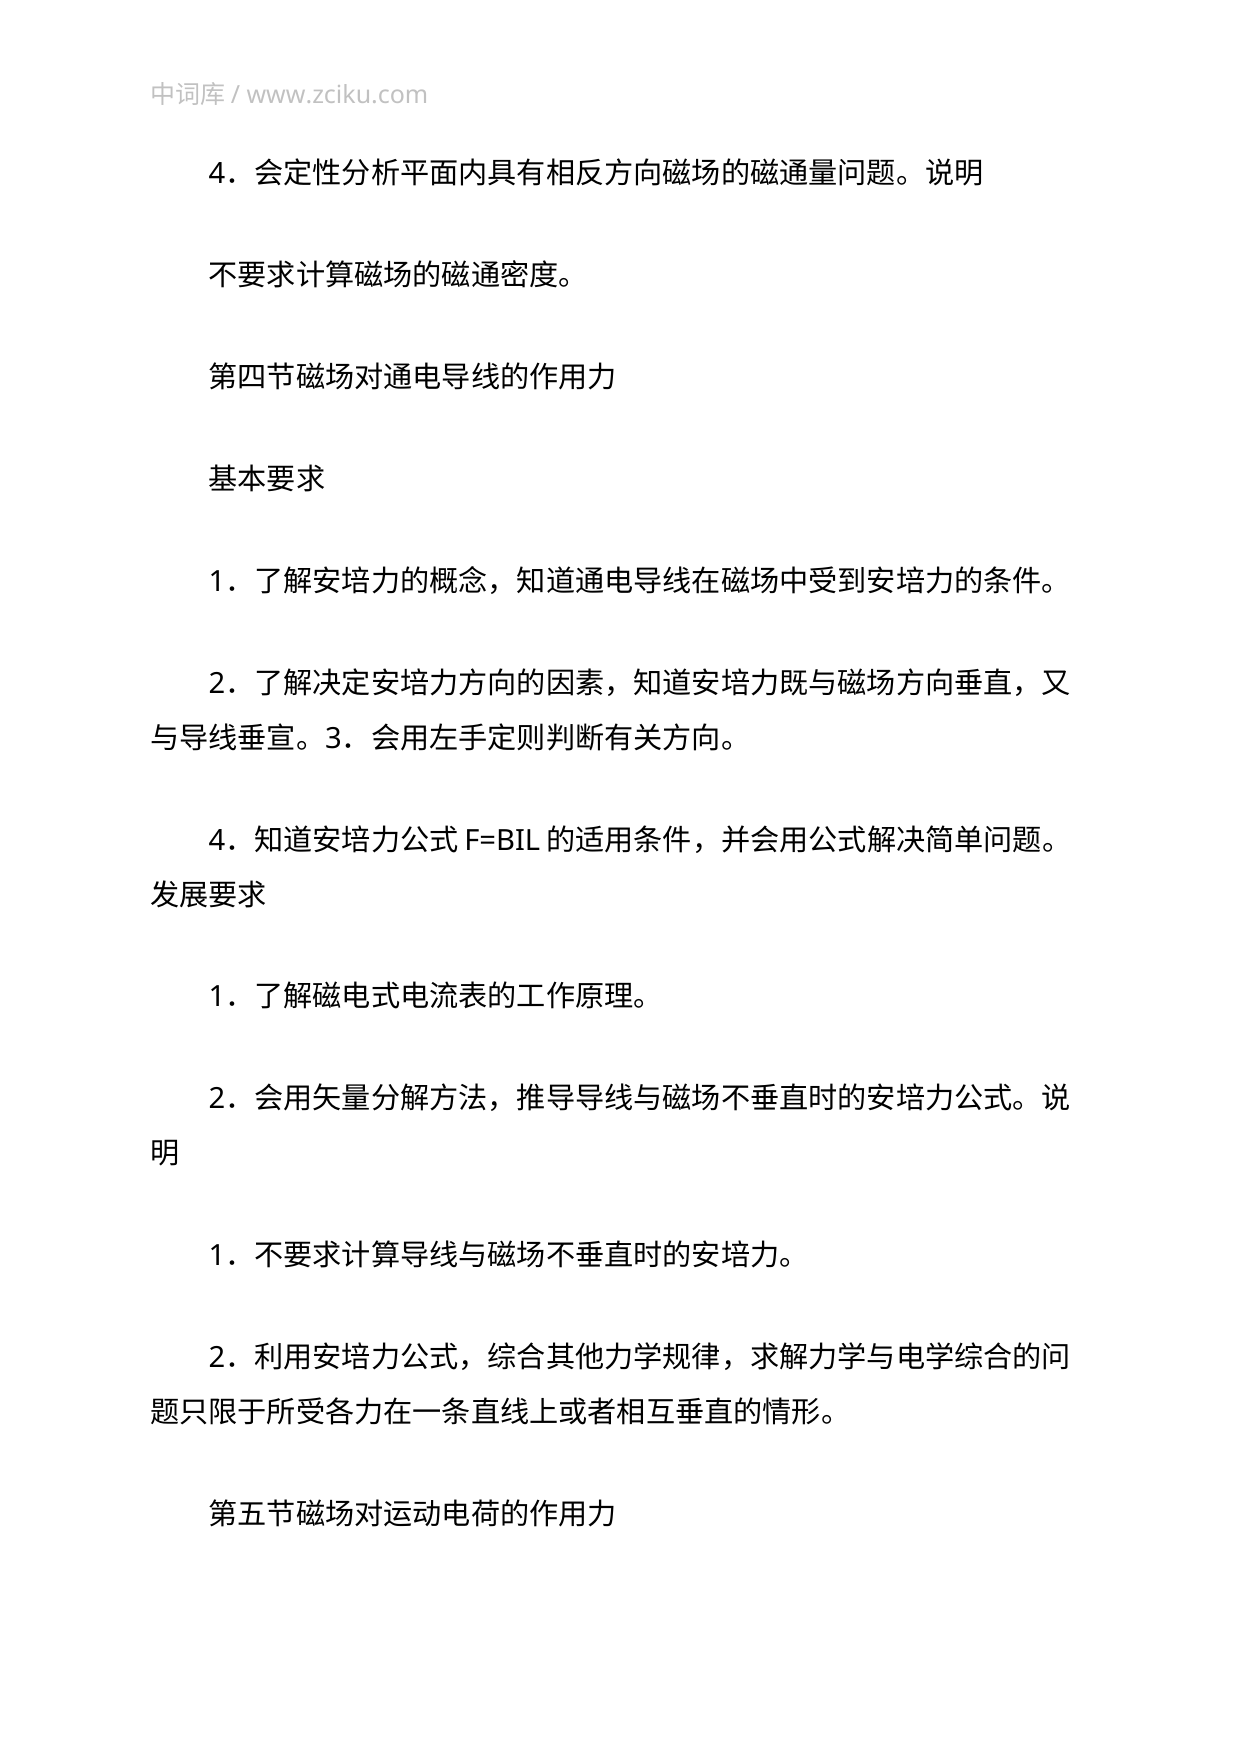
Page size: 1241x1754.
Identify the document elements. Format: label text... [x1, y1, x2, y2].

text 4．知道安培力公式F=BIL的适用条件，并会用公式解决简单问题。发展要求 [150, 816, 1090, 913]
text 第四节磁场对通电导线的作用力 [150, 354, 1090, 396]
text 基本要求 [150, 456, 1090, 498]
text 不要求计算磁场的磁通密度。 [150, 252, 1090, 294]
text 1．不要求计算导线与磁场不垂直时的安培力。 [150, 1232, 1090, 1274]
text 2．会用矢量分解方法，推导导线与磁场不垂直时的安培力公式。说明 [150, 1075, 1090, 1172]
text 2．了解决定安培力方向的因素，知道安培力既与磁场方向垂直，又与导线垂宣。3．会用左手定则判断有关方向。 [150, 659, 1090, 757]
text 2．利用安培力公式，综合其他力学规律，求解力学与电学综合的问题只限于所受各力在一条直线上或者相互垂直的情形。 [150, 1334, 1090, 1431]
text 1．了解安培力的概念，知道通电导线在磁场中受到安培力的条件。 [150, 557, 1090, 600]
text 第五节磁场对运动电荷的作用力 [150, 1491, 1090, 1533]
text 4．会定性分析平面内具有相反方向磁场的磁通量问题。说明 [150, 150, 1090, 192]
text 1．了解磁电式电流表的工作原理。 [150, 973, 1090, 1015]
